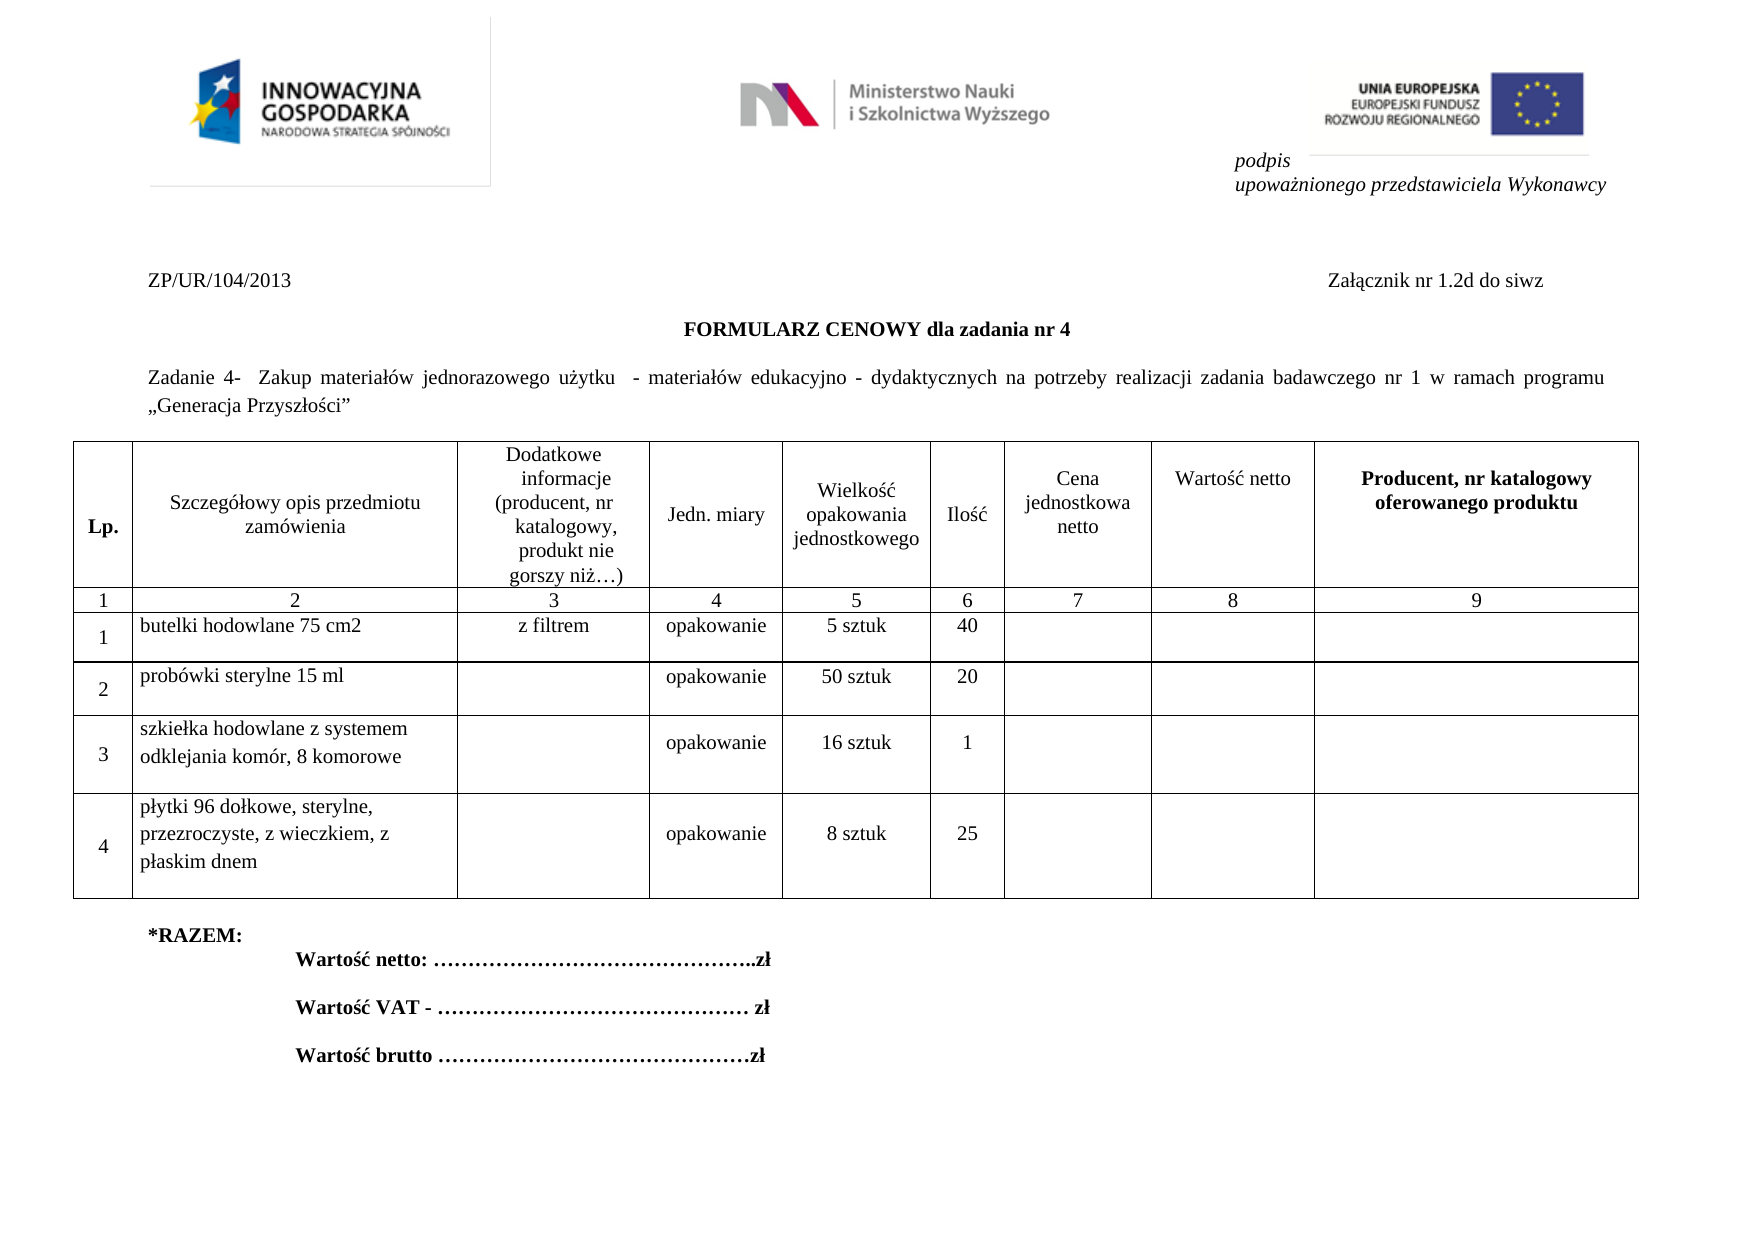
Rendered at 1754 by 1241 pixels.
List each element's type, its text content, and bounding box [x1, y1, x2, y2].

table_cell [1152, 663, 1314, 715]
picture [148, 17, 491, 187]
table_cell 16 sztuk [783, 716, 930, 793]
table_cell 1 [931, 716, 1004, 793]
table_cell [1005, 663, 1151, 715]
text Wartość brutto ………………………………………zł [148, 1043, 1606, 1067]
table_cell butelki hodowlane 75 cm2 [133, 613, 457, 661]
table_cell płytki 96 dołkowe, sterylne, przezroczyste, z wieczkiem, z płaskim dnem [133, 794, 457, 898]
table_cell 2 [133, 588, 457, 612]
table_header Wartość netto [1152, 442, 1314, 587]
table_cell 5 [783, 588, 930, 612]
table_cell 3 [74, 716, 132, 793]
table_cell 1 [74, 588, 132, 612]
table_cell [1315, 663, 1638, 715]
table_cell 25 [931, 794, 1004, 898]
table_header Wielkość opakowania jednostkowego [783, 442, 930, 587]
table_cell [1152, 716, 1314, 793]
table_header Jedn. miary [650, 442, 782, 587]
table_cell opakowanie [650, 716, 782, 793]
table_cell 5 sztuk [783, 613, 930, 661]
table_header Lp. [74, 442, 132, 587]
table_cell 2 [74, 663, 132, 715]
picture [1307, 61, 1590, 155]
text Wartość VAT - ……………………………………… zł [148, 995, 1606, 1019]
table_cell probówki sterylne 15 ml [133, 663, 457, 715]
text FORMULARZ CENOWY dla zadania nr 4 [148, 317, 1606, 341]
table_cell 3 [458, 588, 649, 612]
table_cell [1005, 794, 1151, 898]
table_cell [1152, 794, 1314, 898]
table_cell 1 [74, 613, 132, 661]
table_cell 8 [1152, 588, 1314, 612]
table_cell 4 [74, 794, 132, 898]
table_cell opakowanie [650, 613, 782, 661]
table_cell [458, 794, 649, 898]
table_header Cena jednostkowa netto [1005, 442, 1151, 587]
table_cell [1315, 794, 1638, 898]
table_cell 20 [931, 663, 1004, 715]
table_header Szczegółowy opis przedmiotu zamówienia [133, 442, 457, 587]
picture [721, 61, 1068, 146]
table_cell 4 [650, 588, 782, 612]
table_cell [458, 716, 649, 793]
text Zadanie 4- Zakup materiałów jednorazowego użytku - materiałów edukacyjno - dydaktycznych na potrzeby realizacji zadania badawczego nr 1 w ramach programu „Generacja Przyszłości” [148, 365, 1606, 417]
table_header Ilość [931, 442, 1004, 587]
table_cell 7 [1005, 588, 1151, 612]
text *RAZEM: [148, 923, 1606, 947]
table_cell 9 [1315, 588, 1638, 612]
table_cell [1005, 716, 1151, 793]
table_cell [1005, 613, 1151, 661]
table_cell [458, 663, 649, 715]
text Wartość netto: ………………………………………..zł [148, 947, 1606, 971]
table_header Dodatkowe informacje (producent, nr katalogowy, produkt nie gorszy niż…) [458, 442, 649, 587]
table_cell 6 [931, 588, 1004, 612]
table_cell z filtrem [458, 613, 649, 661]
table_cell szkiełka hodowlane z systemem odklejania komór, 8 komorowe [133, 716, 457, 793]
table_header Producent, nr katalogowy oferowanego produktu [1315, 442, 1638, 587]
table_cell 40 [931, 613, 1004, 661]
text ZP/UR/104/2013 Załącznik nr 1.2d do siwz [148, 268, 1606, 292]
table_cell opakowanie [650, 663, 782, 715]
table_cell [1315, 613, 1638, 661]
table_cell [1152, 613, 1314, 661]
table_cell 8 sztuk [783, 794, 930, 898]
table_cell 50 sztuk [783, 663, 930, 715]
table_cell opakowanie [650, 794, 782, 898]
table_cell [1315, 716, 1638, 793]
text podpis upoważnionego przedstawiciela Wykonawcy [148, 148, 1606, 196]
